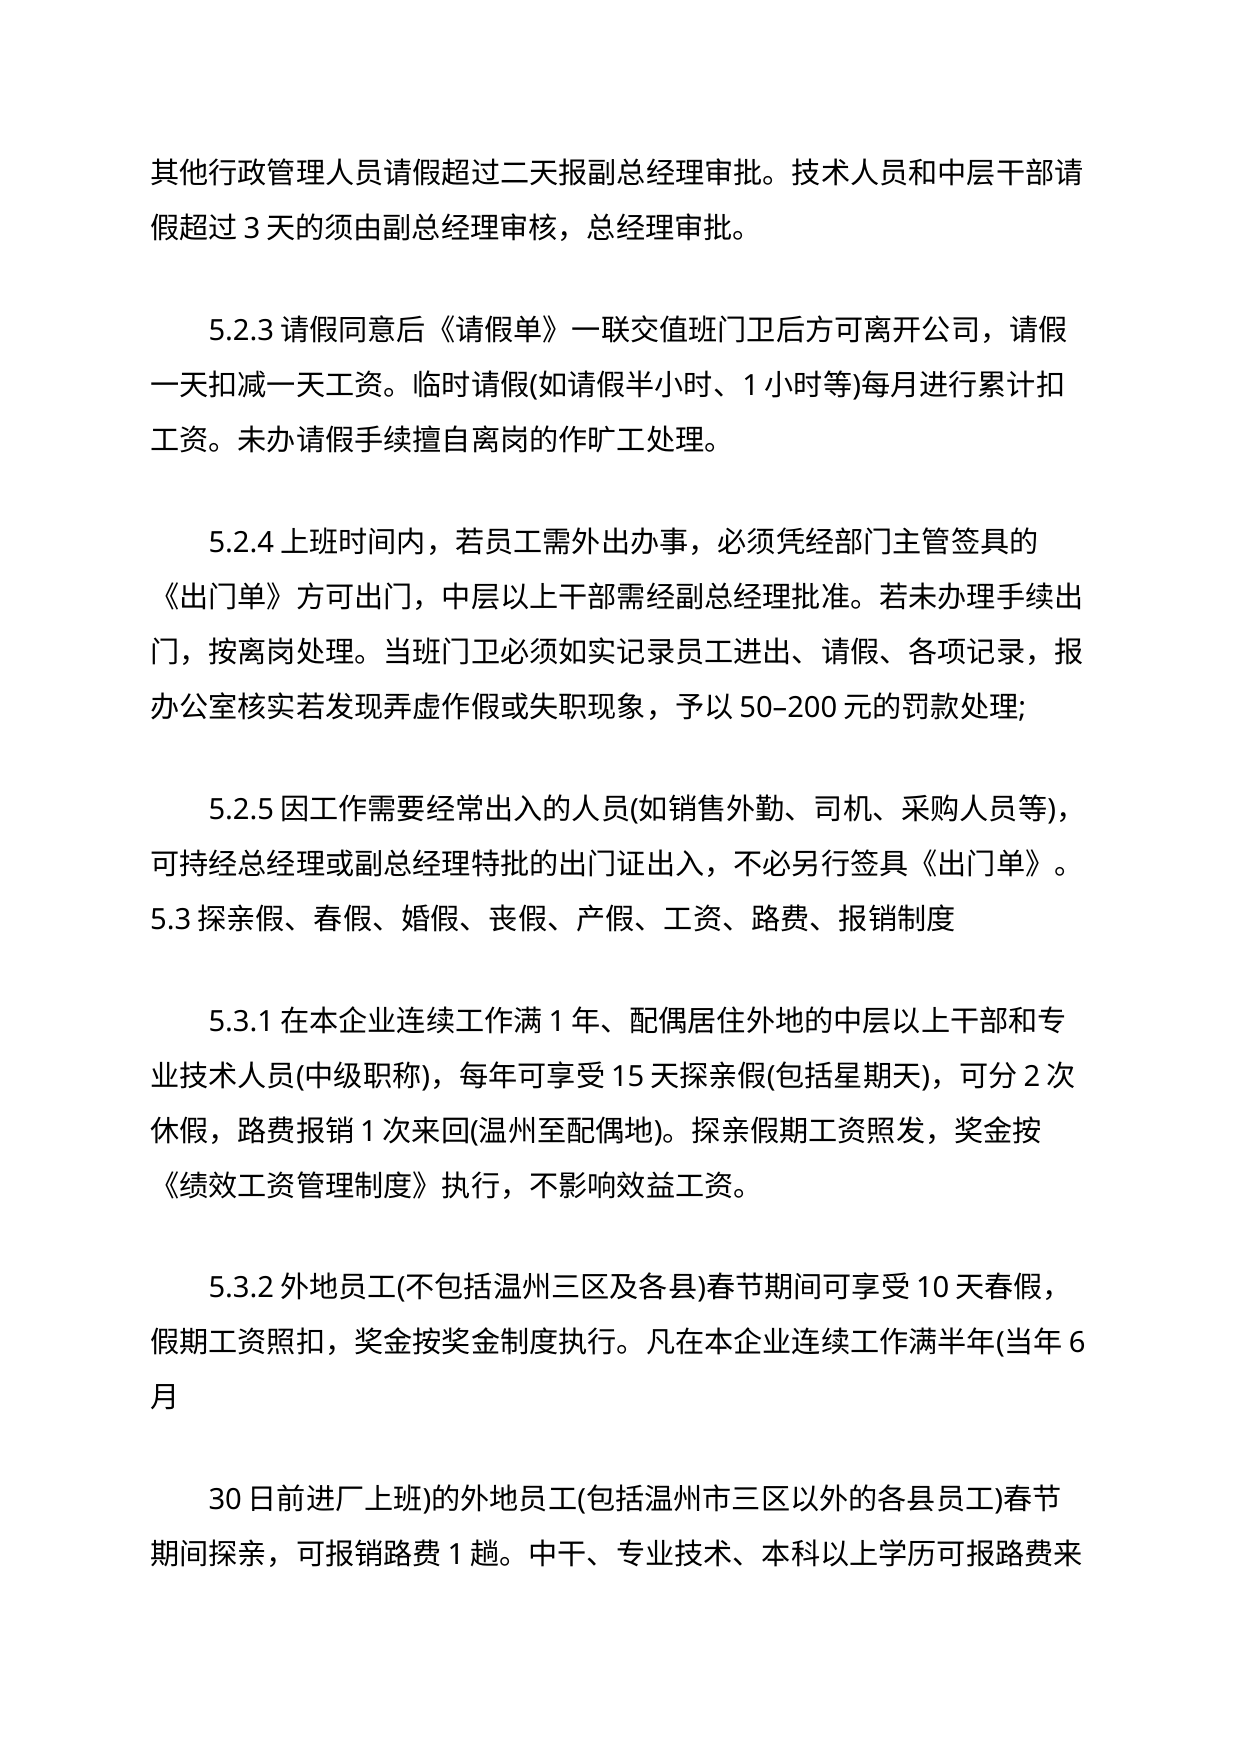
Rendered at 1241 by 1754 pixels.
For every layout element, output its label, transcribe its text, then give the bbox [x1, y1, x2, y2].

text 5.2.5因工作需要经常出入的人员(如销售外勤、司机、采购人员等)，可持经总经理或副总经理特批的出门证出入，不必另行签具《出门单》。5.3探亲假、春假、婚假、丧假、产假、工资、路费、报销制度 [150, 785, 1090, 938]
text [150, 1476, 1090, 1573]
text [150, 150, 1090, 247]
text 5.2.4上班时间内，若员工需外出办事，必须凭经部门主管签具的《出门单》方可出门，中层以上干部需经副总经理批准。若未办理手续出门，按离岗处理。当班门卫必须如实记录员工进出、请假、各项记录，报办公室核实若发现弄虚作假或失职现象，予以50–200元的罚款处理; [150, 519, 1090, 726]
text 5.2.3请假同意后《请假单》一联交值班门卫后方可离开公司，请假一天扣减一天工资。临时请假(如请假半小时、1小时等)每月进行累计扣工资。未办请假手续擅自离岗的作旷工处理。 [150, 307, 1090, 459]
text 5.3.2外地员工(不包括温州三区及各县)春节期间可享受10天春假，假期工资照扣，奖金按奖金制度执行。凡在本企业连续工作满半年(当年6月 [150, 1264, 1090, 1416]
text 5.3.1在本企业连续工作满1年、配偶居住外地的中层以上干部和专业技术人员(中级职称)，每年可享受15天探亲假(包括星期天)，可分2次休假，路费报销1次来回(温州至配偶地)。探亲假期工资照发，奖金按《绩效工资管理制度》执行，不影响效益工资。 [150, 997, 1090, 1204]
